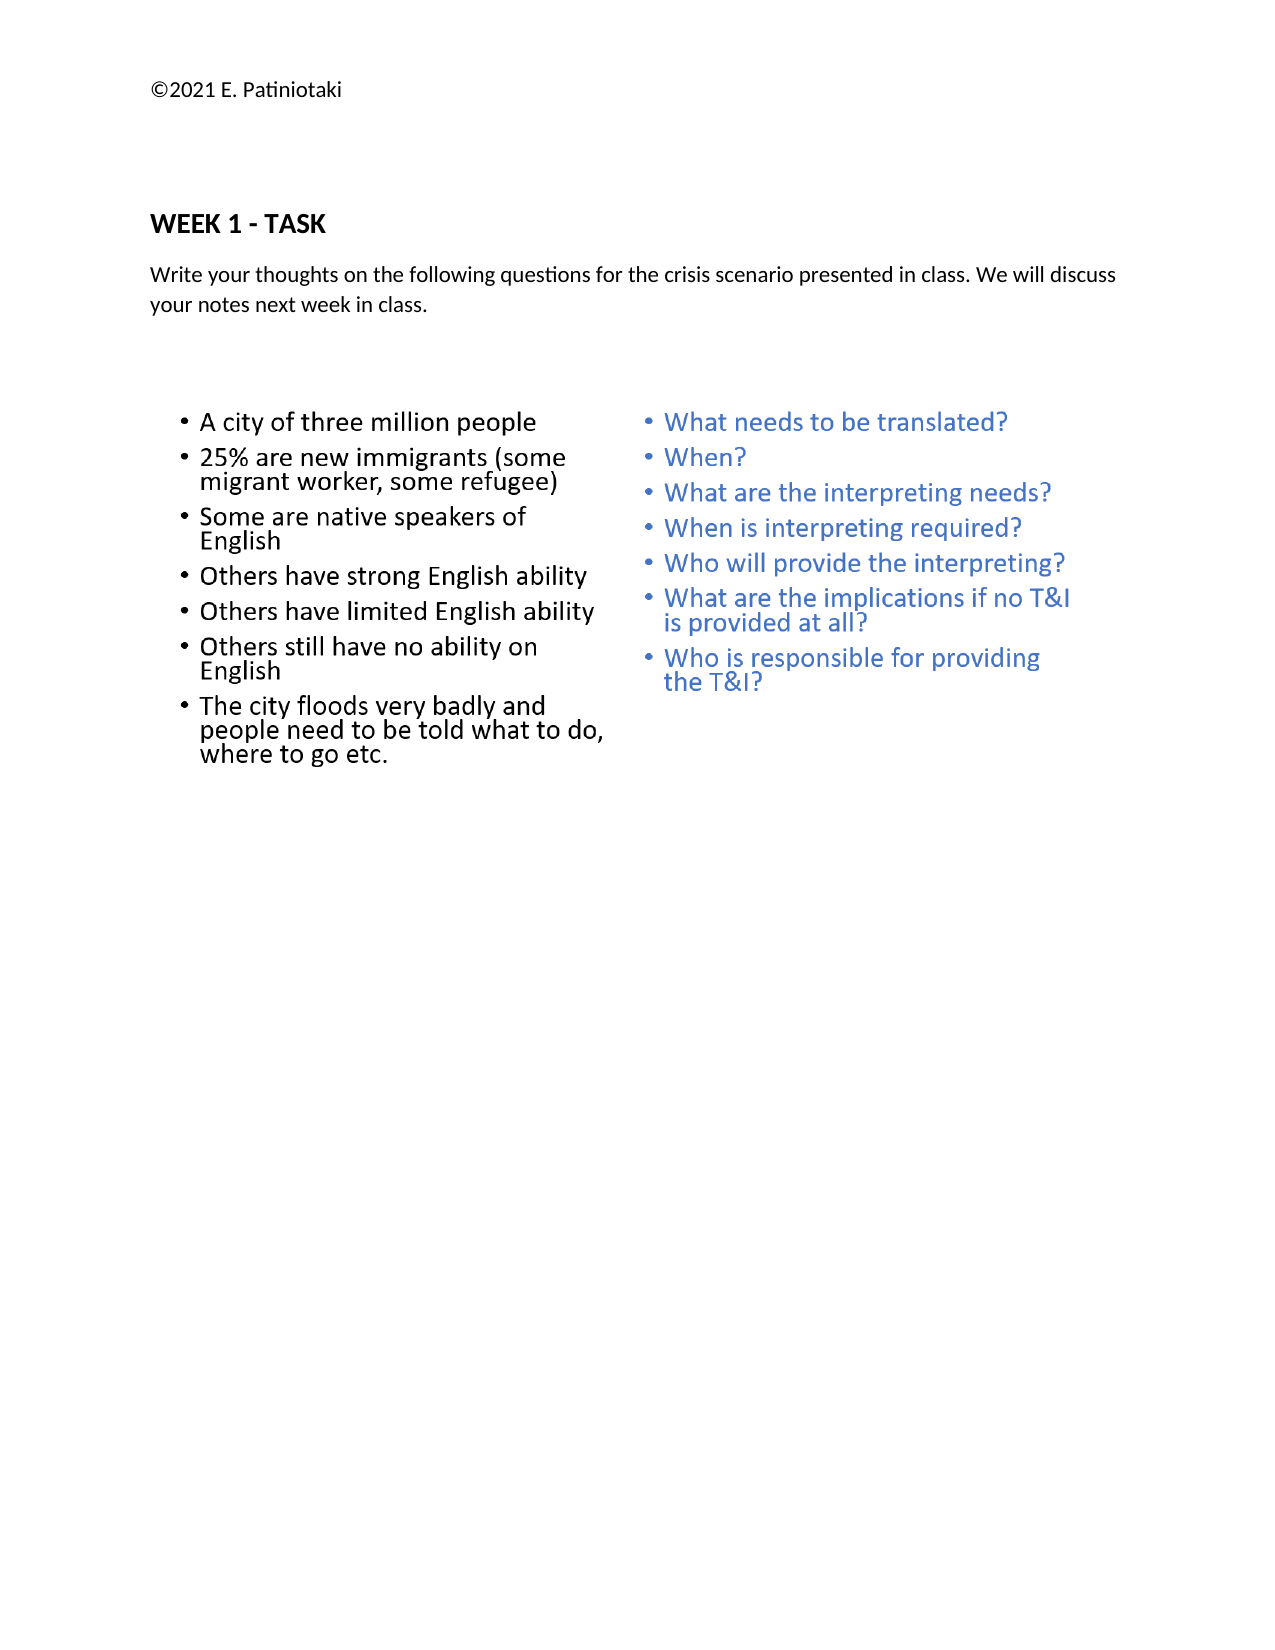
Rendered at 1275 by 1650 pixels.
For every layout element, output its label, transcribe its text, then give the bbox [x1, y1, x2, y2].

text Write your thoughts on the following questions for the crisis scenario presented in class. We will discuss your notes next week in class. [150, 260, 1125, 318]
picture [150, 384, 1125, 803]
text WEEK 1 - TASK [150, 205, 1125, 241]
